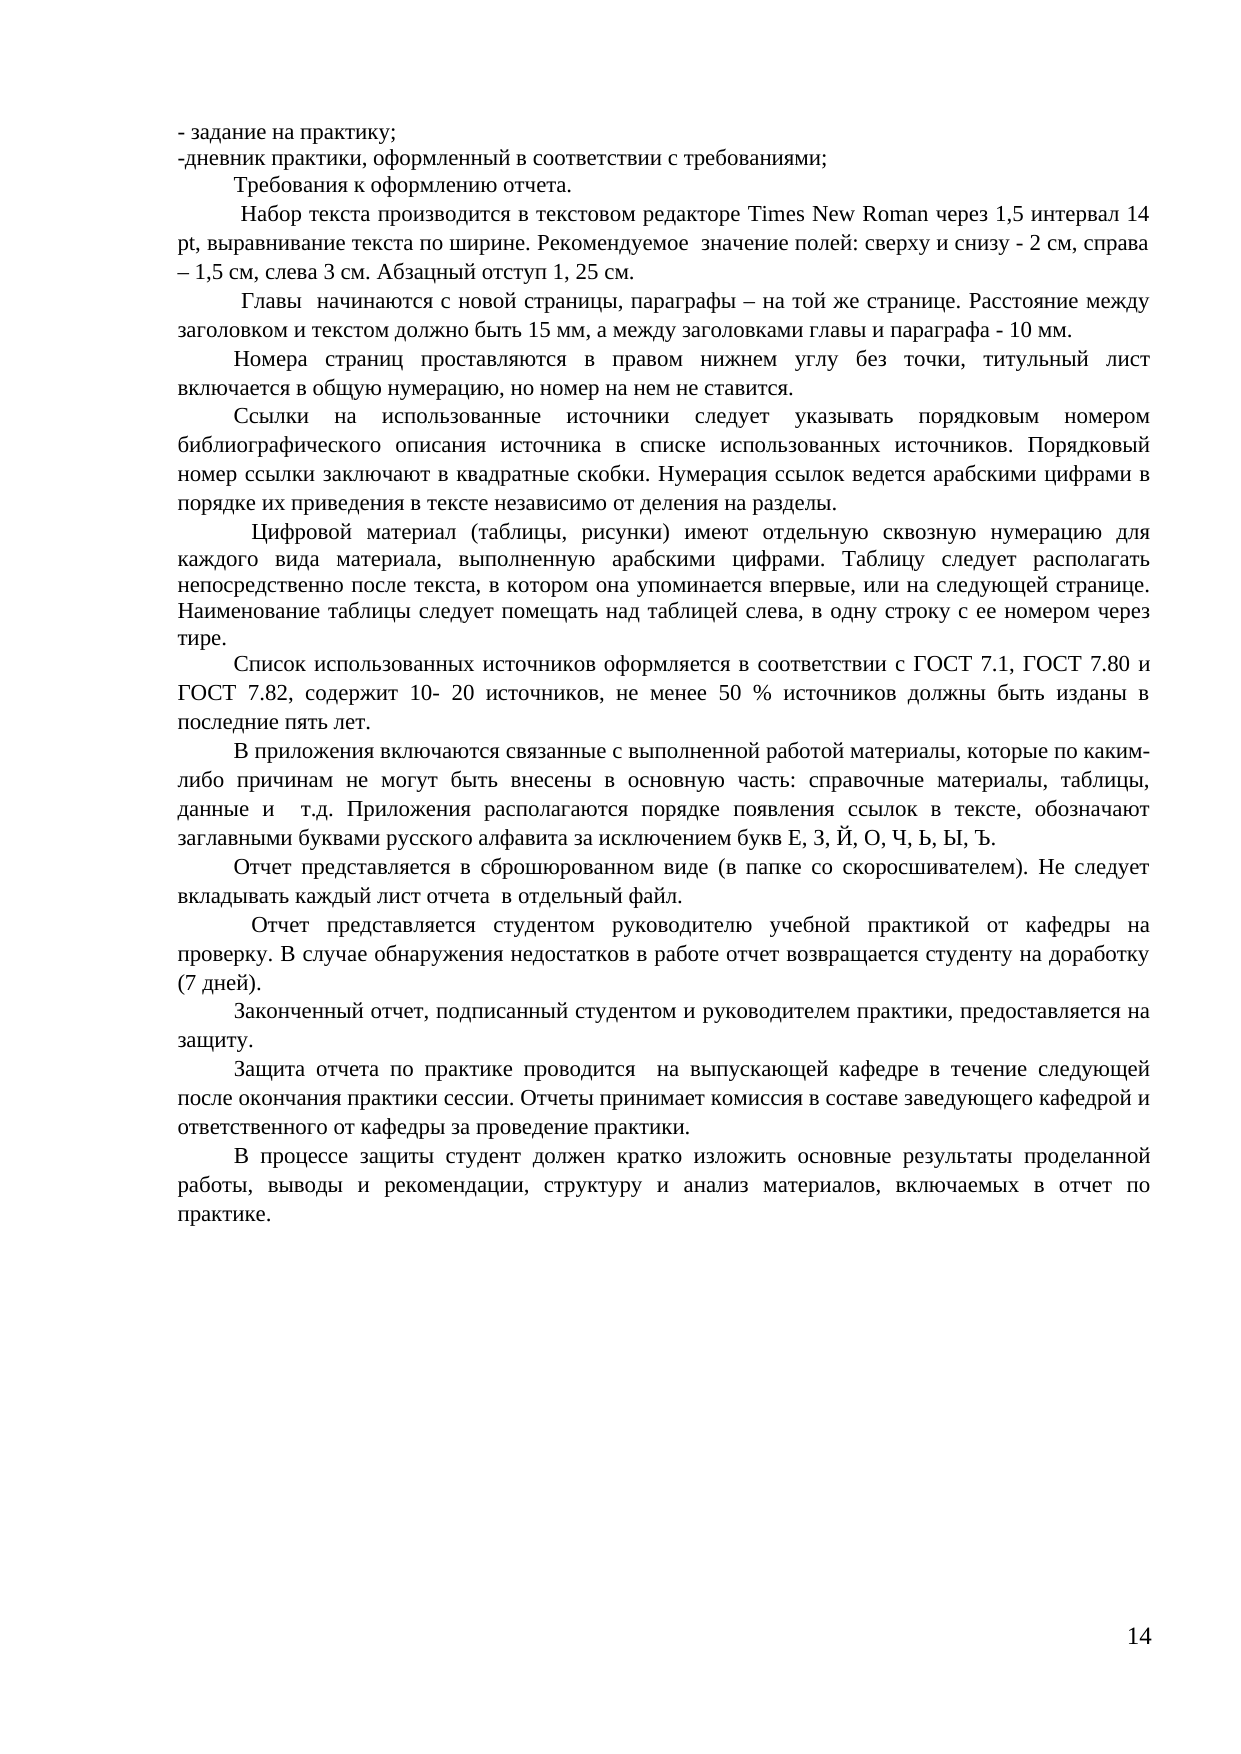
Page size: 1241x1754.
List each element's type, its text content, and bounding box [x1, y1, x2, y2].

text Ссылки на использованные источники следует указывать порядковым номером библиографического описания источника в списке использованных источников. Порядковый номер ссылки заключают в квадратные скобки. Нумерация ссылок ведется арабскими цифрами в порядке их приведения в тексте независимо от деления на разделы. [177, 402, 1152, 516]
text -дневник практики, оформленный в соответствии с требованиями; [177, 144, 1152, 171]
text В приложения включаются связанные с выполненной работой материалы, которые по каким-либо причинам не могут быть внесены в основную часть: справочные материалы, таблицы, данные и т.д. Приложения располагаются порядке появления ссылок в тексте, обозначают заглавными буквами русского алфавита за исключением букв Е, З, Й, О, Ч, Ь, Ы, Ъ. [177, 737, 1152, 850]
text Главы начинаются с новой страницы, параграфы – на той же странице. Расстояние между заголовком и текстом должно быть 15 мм, а между заголовками главы и параграфа - 10 мм. [177, 287, 1152, 342]
text Защита отчета по практике проводится на выпускающей кафедре в течение следующей после окончания практики сессии. Отчеты принимает комиссия в составе заведующего кафедрой и ответственного от кафедры за проведение практики. [177, 1056, 1152, 1140]
text Требования к оформлению отчета. [177, 171, 1152, 197]
text В процессе защиты студент должен кратко изложить основные результаты проделанной работы, выводы и рекомендации, структуру и анализ материалов, включаемых в отчет по практике. [177, 1142, 1152, 1227]
text Набор текста производится в текстовом редакторе Times New Roman через 1,5 интервал 14 pt, выравнивание текста по ширине. Рекомендуемое значение полей: сверху и снизу - 2 см, справа – 1,5 см, слева 3 см. Абзацный отступ 1, 25 см. [177, 200, 1152, 284]
text Список использованных источников оформляется в соответствии с ГОСТ 7.1, ГОСТ 7.80 и ГОСТ 7.82, содержит 10- 20 источников, не менее 50 % источников должны быть изданы в последние пять лет. [177, 650, 1152, 734]
text Номера страниц проставляются в правом нижнем углу без точки, титульный лист включается в общую нумерацию, но номер на нем не ставится. [177, 344, 1152, 400]
text Отчет представляется в сброшюрованном виде (в папке со скоросшивателем). Не следует вкладывать каждый лист отчета в отдельный файл. [177, 853, 1152, 908]
text Цифровой материал (таблицы, рисунки) имеют отдельную сквозную нумерацию для каждого вида материала, выполненную арабскими цифрами. Таблицу следует располагать непосредственно после текста, в котором она упоминается впервые, или на следующей странице. Наименование таблицы следует помещать над таблицей слева, в одну строку с ее номером через тире. [177, 518, 1152, 650]
text Отчет представляется студентом руководителю учебной практикой от кафедры на проверку. В случае обнаружения недостатков в работе отчет возвращается студенту на доработку (7 дней). [177, 911, 1152, 995]
text Законченный отчет, подписанный студентом и руководителем практики, предоставляется на защиту. [177, 998, 1152, 1053]
text - задание на практику; [177, 118, 1152, 144]
